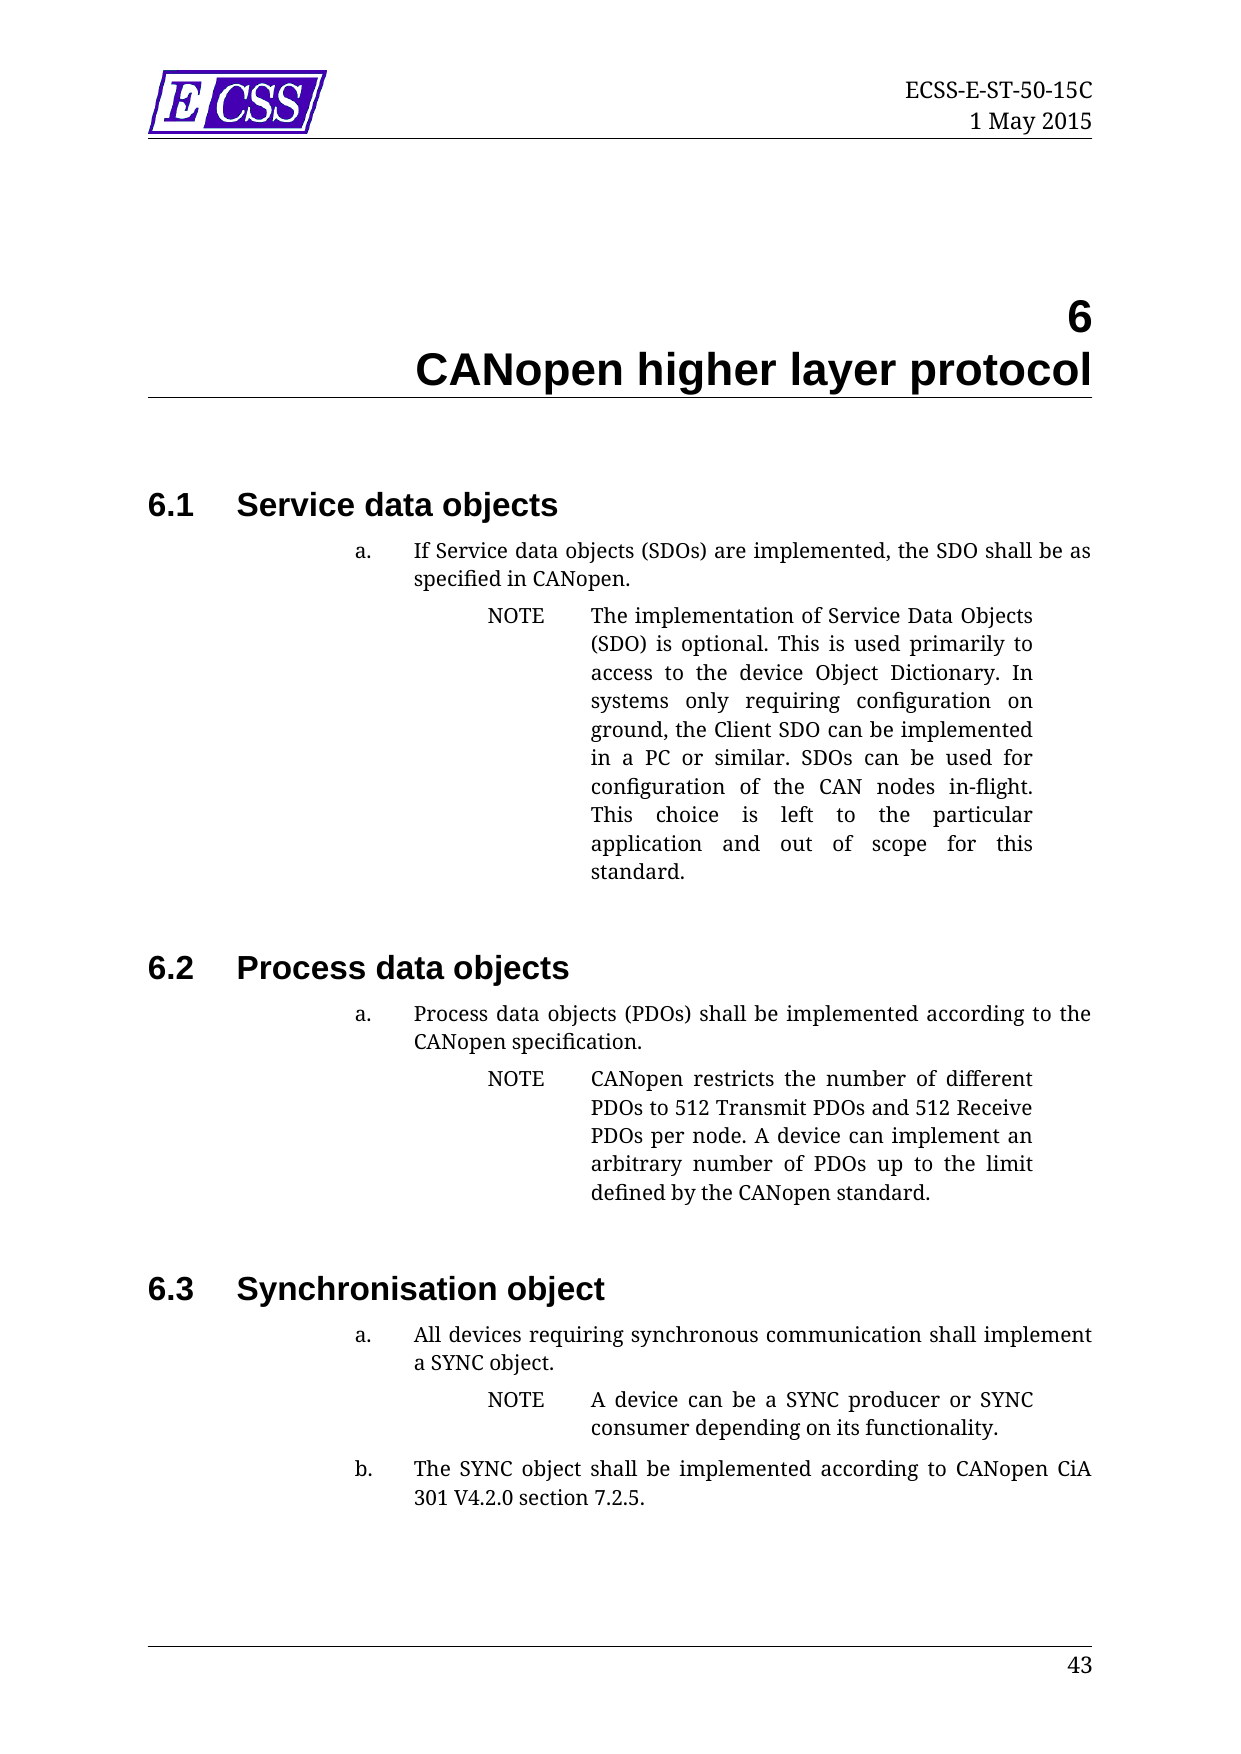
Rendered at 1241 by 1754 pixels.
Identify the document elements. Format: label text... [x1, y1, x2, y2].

text The implementation of Service Data Objects (SDO) is optional. This is used primarily to access to the device Object Dictionary. In systems only requiring configuration on ground, the Client SDO can be implemented in a PC or similar. SDOs can be used for configuration of the CAN nodes in-flight. This choice is left to the particular application and out of scope for this standard. [487, 601, 1033, 886]
subtitle Service data objects [148, 485, 1092, 523]
picture [148, 70, 327, 134]
subtitle Process data objects [148, 948, 1092, 986]
text The SYNC object shall be implemented according to CANopen CiA 301 V4.2.0 section 7.2.5. [354, 1454, 1092, 1511]
text All devices requiring synchronous communication shall implement a SYNC object. [354, 1320, 1092, 1377]
text If Service data objects (SDOs) are implemented, the SDO shall be as specified in CANopen. [354, 536, 1092, 593]
subtitle Synchronisation object [148, 1269, 1092, 1307]
text CANopen restricts the number of different PDOs to 512 Transmit PDOs and 512 Receive PDOs per node. A device can implement an arbitrary number of PDOs up to the limit defined by the CANopen standard. [487, 1064, 1033, 1206]
text Process data objects (PDOs) shall be implemented according to the CANopen specification. [354, 999, 1092, 1056]
subtitle CANopen higher layer protocol [148, 289, 1092, 397]
text A device can be a SYNC producer or SYNC consumer depending on its functionality. [487, 1385, 1033, 1442]
